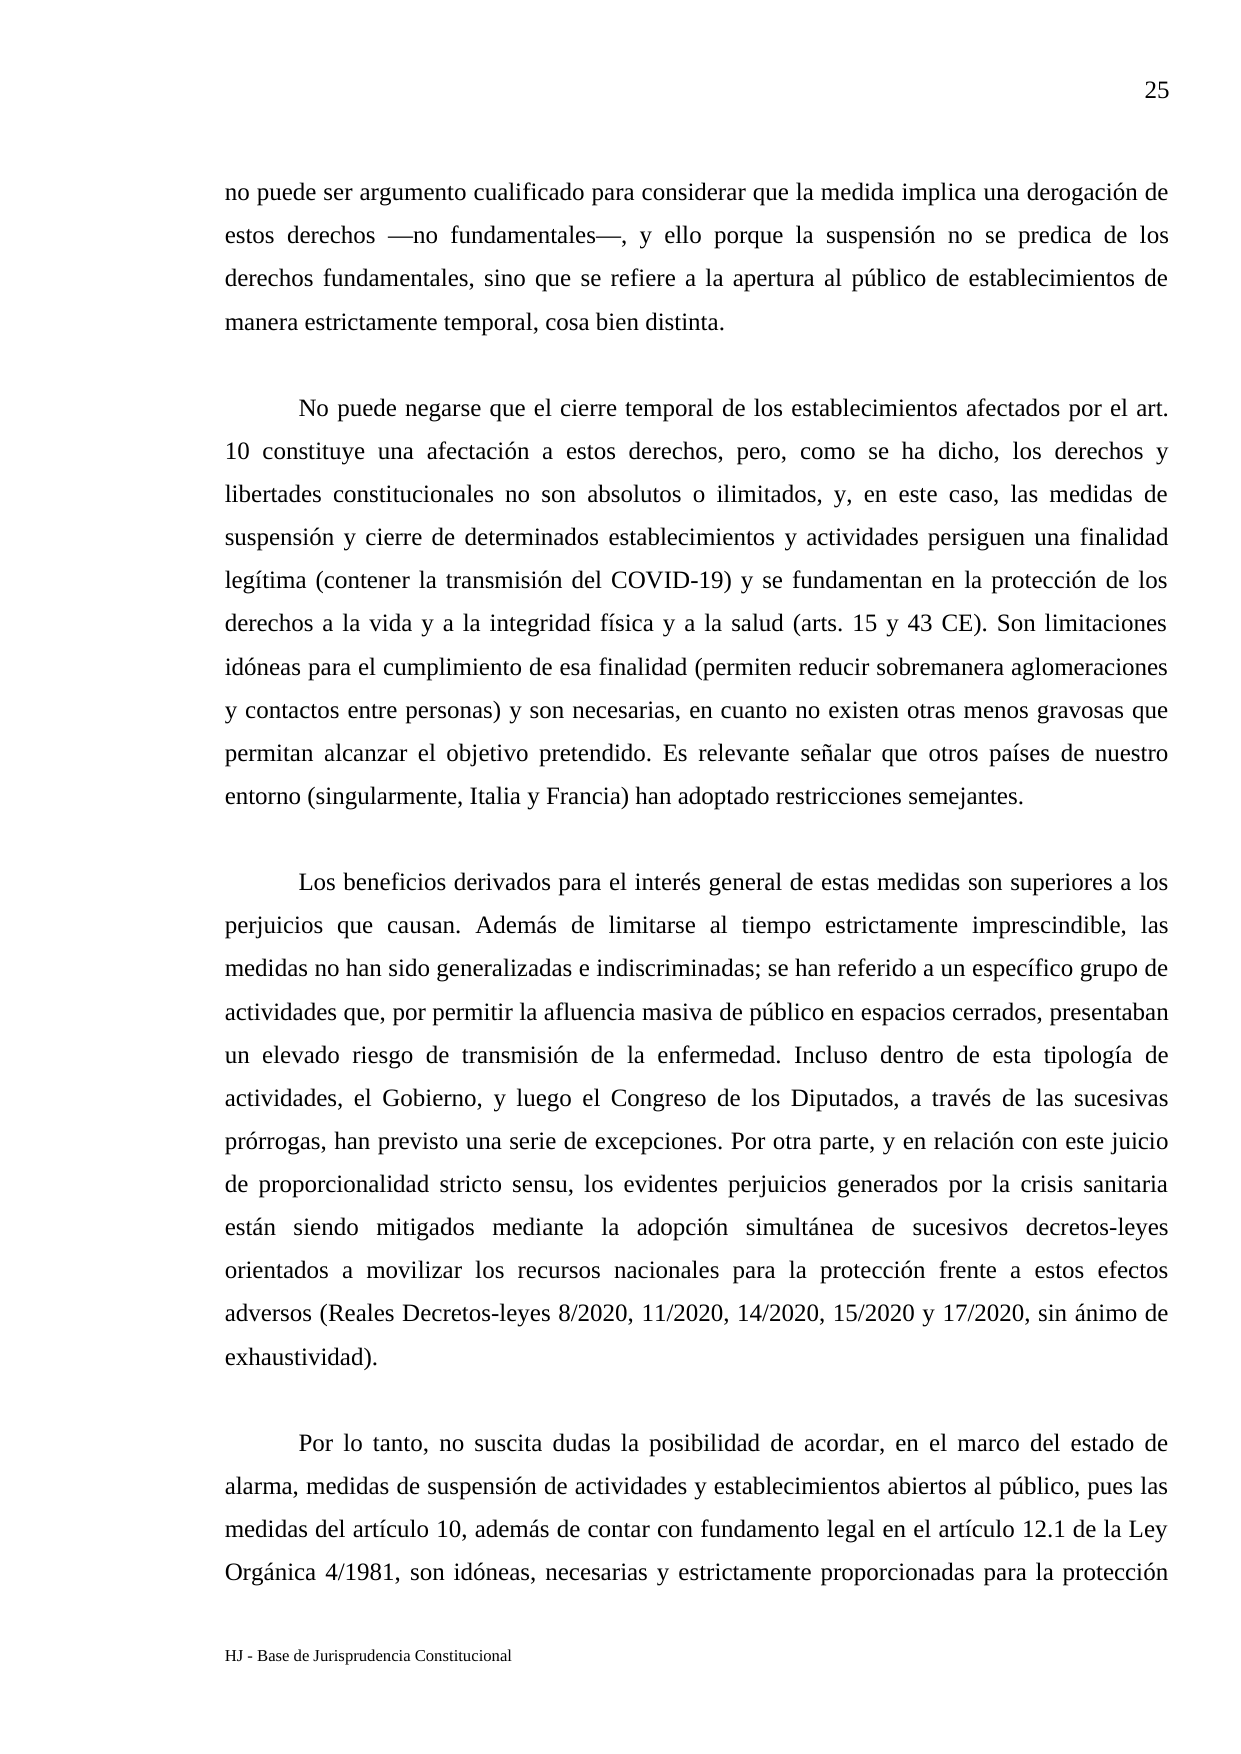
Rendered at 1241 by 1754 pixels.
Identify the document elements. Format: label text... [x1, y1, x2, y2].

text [224, 177, 1169, 335]
text No puede negarse que el cierre temporal de los establecimientos afectados por el art. 10 constituye una afectación a estos derechos, pero, como se ha dicho, los derechos y libertades constitucionales no son absolutos o ilimitados, y, en este caso, las medidas de suspensión y cierre de determinados establecimientos y actividades persiguen una finalidad legítima (contener la transmisión del COVID-19) y se fundamentan en la protección de los derechos a la vida y a la integridad física y a la salud (arts. 15 y 43 CE). Son limitaciones idóneas para el cumplimiento de esa finalidad (permiten reducir sobremanera aglomeraciones y contactos entre personas) y son necesarias, en cuanto no existen otras menos gravosas que permitan alcanzar el objetivo pretendido. Es relevante señalar que otros países de nuestro entorno (singularmente, Italia y Francia) han adoptado restricciones semejantes. [224, 393, 1169, 810]
text Los beneficios derivados para el interés general de estas medidas son superiores a los perjuicios que causan. Además de limitarse al tiempo estrictamente imprescindible, las medidas no han sido generalizadas e indiscriminadas; se han referido a un específico grupo de actividades que, por permitir la afluencia masiva de público en espacios cerrados, presentaban un elevado riesgo de transmisión de la enfermedad. Incluso dentro de esta tipología de actividades, el Gobierno, y luego el Congreso de los Diputados, a través de las sucesivas prórrogas, han previsto una serie de excepciones. Por otra parte, y en relación con este juicio de proporcionalidad stricto sensu, los evidentes perjuicios generados por la crisis sanitaria están siendo mitigados mediante la adopción simultánea de sucesivos decretos-leyes orientados a movilizar los recursos nacionales para la protección frente a estos efectos adversos (Reales Decretos-leyes 8/2020, 11/2020, 14/2020, 15/2020 y 17/2020, sin ánimo de exhaustividad). [224, 867, 1169, 1370]
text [224, 1428, 1169, 1586]
